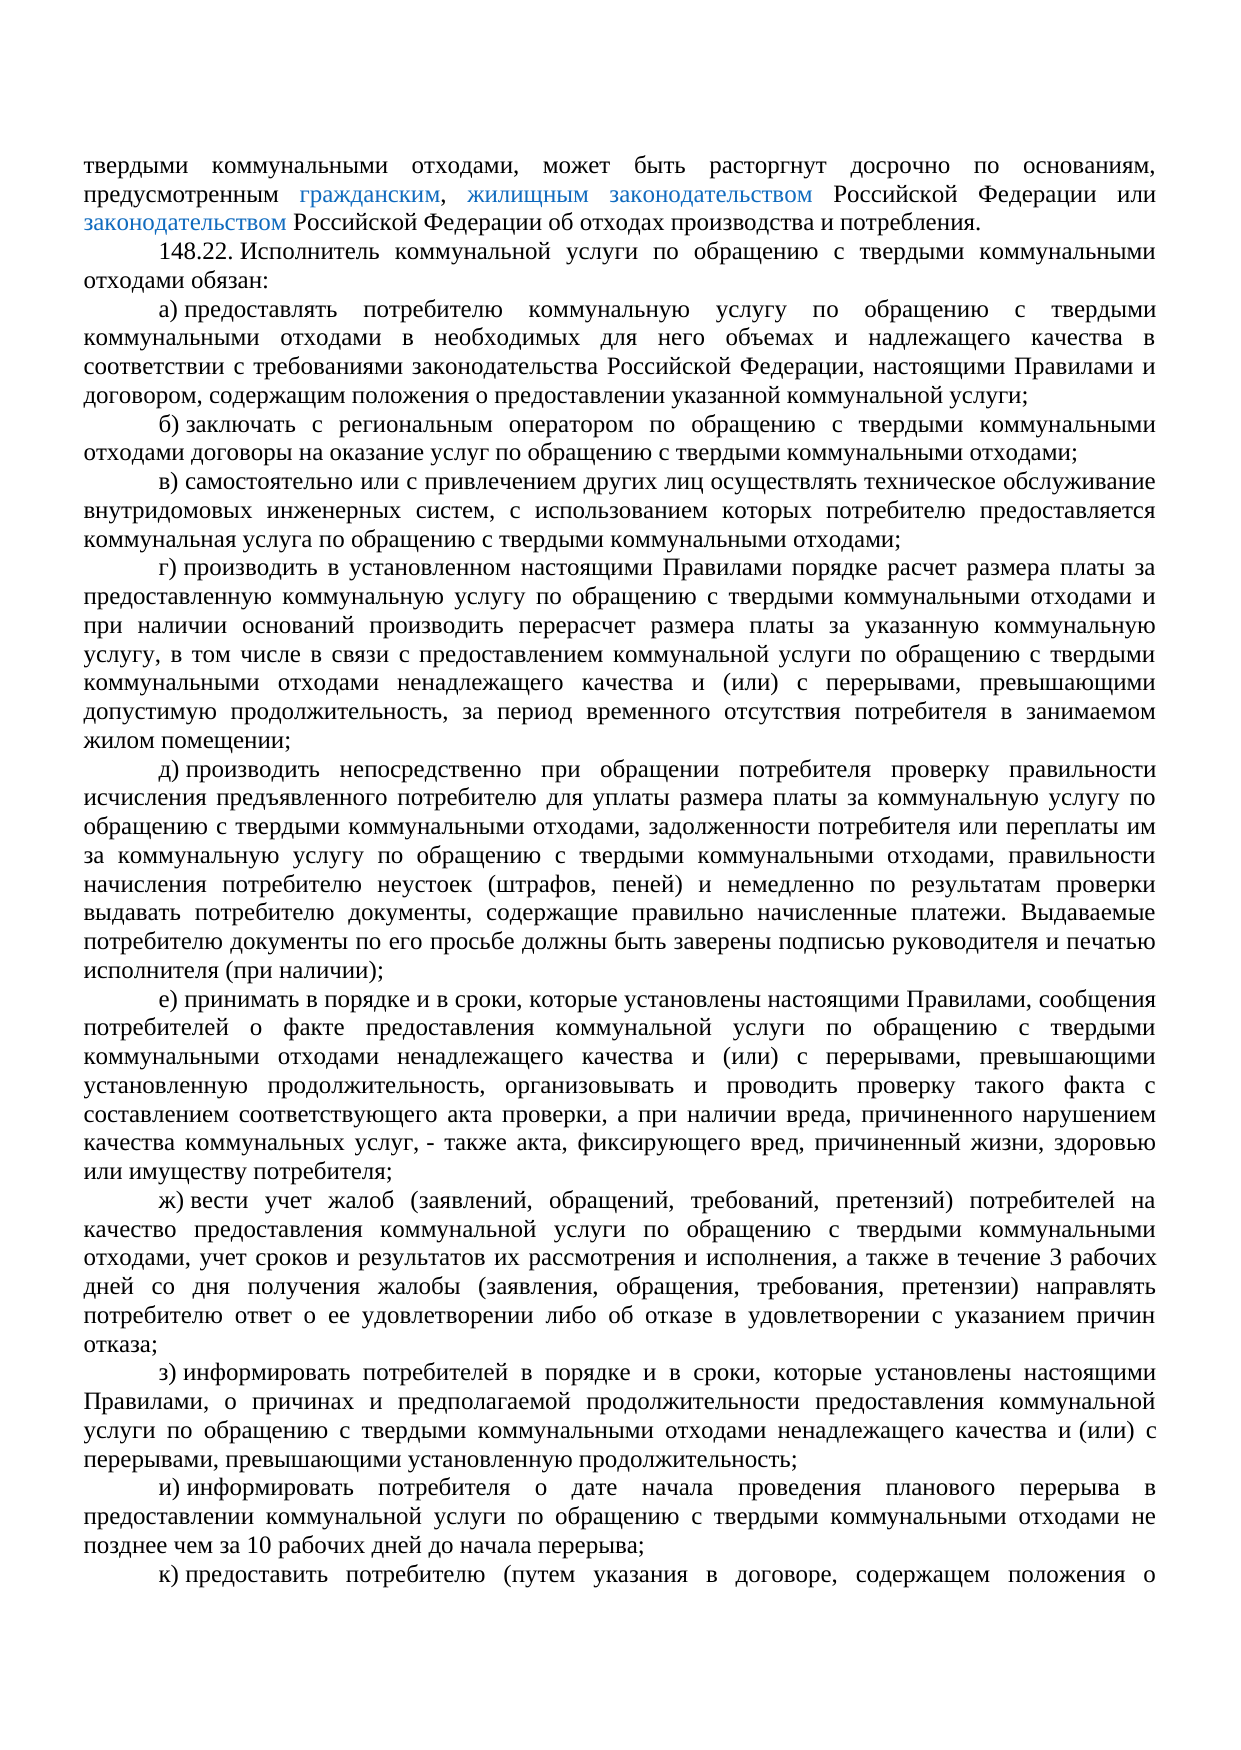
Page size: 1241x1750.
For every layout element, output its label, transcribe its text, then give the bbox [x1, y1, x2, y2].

text и) информировать потребителя о дате начала проведения планового перерыва в предоставлении коммунальной услуги по обращению с твердыми коммунальными отходами не позднее чем за 10 рабочих дней до начала перерыва; [83, 1472, 1157, 1559]
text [83, 150, 1157, 236]
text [83, 1559, 1157, 1587]
text г) производить в установленном настоящими Правилами порядке расчет размера платы за предоставленную коммунальную услугу по обращению с твердыми коммунальными отходами и при наличии оснований производить перерасчет размера платы за указанную коммунальную услугу, в том числе в связи с предоставлением коммунальной услуги по обращению с твердыми коммунальными отходами ненадлежащего качества и (или) с перерывами, превышающими допустимую продолжительность, за период временного отсутствия потребителя в занимаемом жилом помещении; [83, 552, 1157, 754]
text ж) вести учет жалоб (заявлений, обращений, требований, претензий) потребителей на качество предоставления коммунальной услуги по обращению с твердыми коммунальными отходами, учет сроков и результатов их рассмотрения и исполнения, а также в течение 3 рабочих дней со дня получения жалобы (заявления, обращения, требования, претензии) направлять потребителю ответ о ее удовлетворении либо об отказе в удовлетворении с указанием причин отказа; [83, 1185, 1157, 1357]
text а) предоставлять потребителю коммунальную услугу по обращению с твердыми коммунальными отходами в необходимых для него объемах и надлежащего качества в соответствии с требованиями законодательства Российской Федерации, настоящими Правилами и договором, содержащим положения о предоставлении указанной коммунальной услуги; [83, 294, 1157, 409]
text е) принимать в порядке и в сроки, которые установлены настоящими Правилами, сообщения потребителей о факте предоставления коммунальной услуги по обращению с твердыми коммунальными отходами ненадлежащего качества и (или) с перерывами, превышающими установленную продолжительность, организовывать и проводить проверку такого факта с составлением соответствующего акта проверки, а при наличии вреда, причиненного нарушением качества коммунальных услуг, - также акта, фиксирующего вред, причиненный жизни, здоровью или имуществу потребителя; [83, 984, 1157, 1185]
text 148.22. Исполнитель коммунальной услуги по обращению с твердыми коммунальными отходами обязан: [83, 236, 1157, 294]
text в) самостоятельно или с привлечением других лиц осуществлять техническое обслуживание внутридомовых инженерных систем, с использованием которых потребителю предоставляется коммунальная услуга по обращению с твердыми коммунальными отходами; [83, 466, 1157, 552]
text д) производить непосредственно при обращении потребителя проверку правильности исчисления предъявленного потребителю для уплаты размера платы за коммунальную услугу по обращению с твердыми коммунальными отходами, задолженности потребителя или переплаты им за коммунальную услугу по обращению с твердыми коммунальными отходами, правильности начисления потребителю неустоек (штрафов, пеней) и немедленно по результатам проверки выдавать потребителю документы, содержащие правильно начисленные платежи. Выдаваемые потребителю документы по его просьбе должны быть заверены подписью руководителя и печатью исполнителя (при наличии); [83, 754, 1157, 984]
text б) заключать с региональным оператором по обращению с твердыми коммунальными отходами договоры на оказание услуг по обращению с твердыми коммунальными отходами; [83, 409, 1157, 466]
text з) информировать потребителей в порядке и в сроки, которые установлены настоящими Правилами, о причинах и предполагаемой продолжительности предоставления коммунальной услуги по обращению с твердыми коммунальными отходами ненадлежащего качества и (или) с перерывами, превышающими установленную продолжительность; [83, 1357, 1157, 1472]
